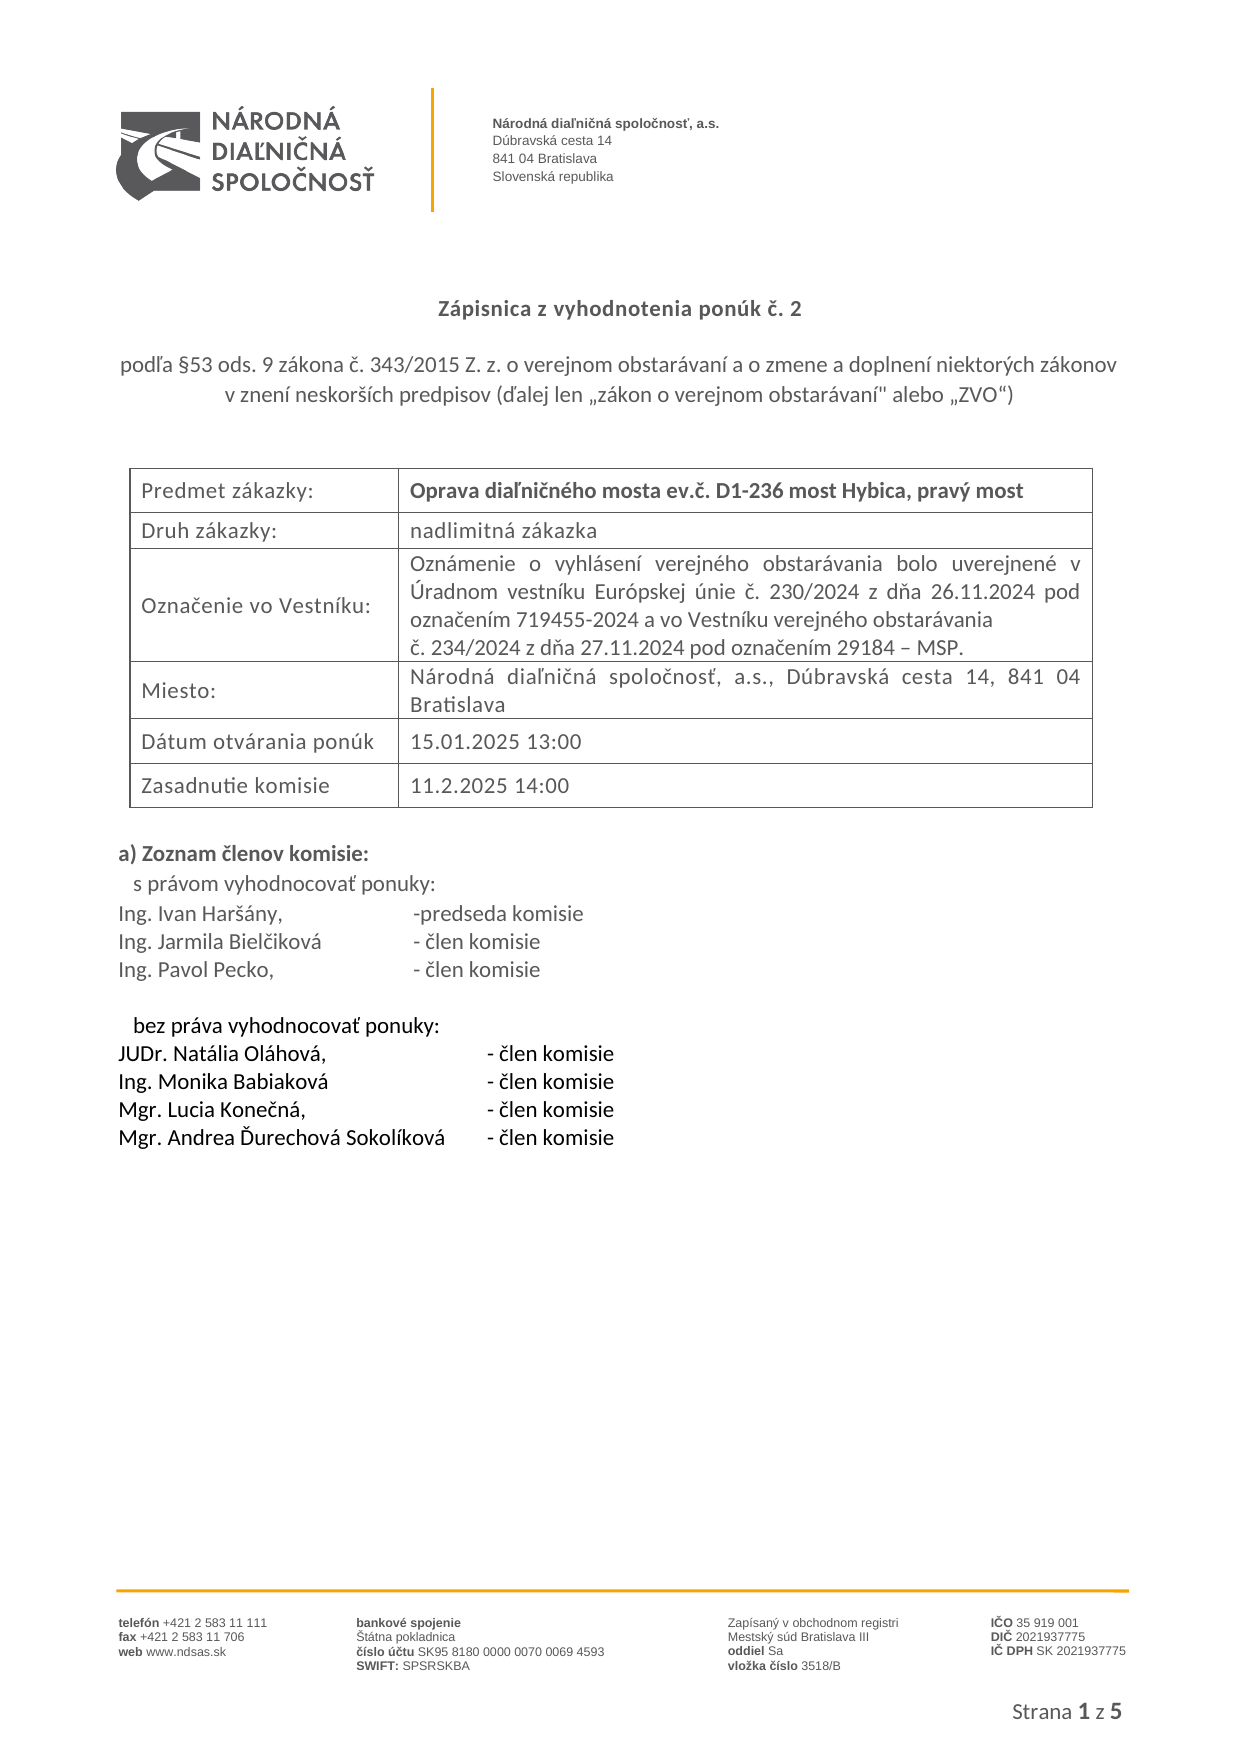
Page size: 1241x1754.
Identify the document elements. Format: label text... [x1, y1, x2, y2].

text bez práva vyhodnocovať ponuky: [118, 1011, 1122, 1039]
table_cell Národná diaľničná spoločnosť, a.s., Dúbravská cesta 14, 841 04 Bratislava [399, 662, 1092, 718]
table_cell Zasadnutie komisie [131, 764, 398, 807]
table_cell Oznámenie o vyhlásení verejného obstarávania bolo uverejnené v Úradnom vestníku Európskej únie č. 230/2024 z dňa 26.11.2024 pod označením 719455-2024 a vo Vestníku verejného obstarávania č. 234/2024 z dňa 27.11.2024 pod označením 29184 – MSP. [399, 549, 1092, 661]
text Ing. Pavol Pecko, - člen komisie [118, 955, 1122, 983]
text Mgr. Andrea Ďurechová Sokolíková - člen komisie [118, 1123, 1122, 1151]
text Ing. Jarmila Bielčiková - člen komisie [118, 927, 1122, 955]
text JUDr. Natália Oláhová, - člen komisie [118, 1039, 1122, 1067]
table_cell Miesto: [131, 662, 398, 718]
text Ing. Monika Babiaková - člen komisie [118, 1067, 1122, 1095]
table_cell nadlimitná zákazka [399, 513, 1092, 548]
table_header Oprava diaľničného mosta ev.č. D1-236 most Hybica, pravý most [399, 469, 1092, 512]
table_cell Druh zákazky: [131, 513, 398, 548]
text podľa §53 ods. 9 zákona č. 343/2015 Z. z. o verejnom obstarávaní a o zmene a doplnení niektorých zákonov v znení neskorších predpisov (ďalej len „zákon o verejnom obstarávaní" alebo „ZVO“) [117, 350, 1121, 409]
text Zápisnica z vyhodnotenia ponúk č. 2 [118, 294, 1122, 322]
table_cell 15.01.2025 13:00 [399, 719, 1092, 763]
text s právom vyhodnocovať ponuky: [118, 869, 869, 897]
table_header Predmet zákazky: [131, 469, 398, 512]
picture [107, 93, 387, 204]
text Mgr. Lucia Konečná, - člen komisie [118, 1095, 1122, 1123]
table_cell Dátum otvárania ponúk [131, 719, 398, 763]
table_cell 11.2.2025 14:00 [399, 764, 1092, 807]
table_cell Označenie vo Vestníku: [131, 549, 398, 661]
text a) Zoznam členov komisie: [118, 839, 869, 867]
text Ing. Ivan Haršány, -predseda komisie [118, 899, 1122, 927]
